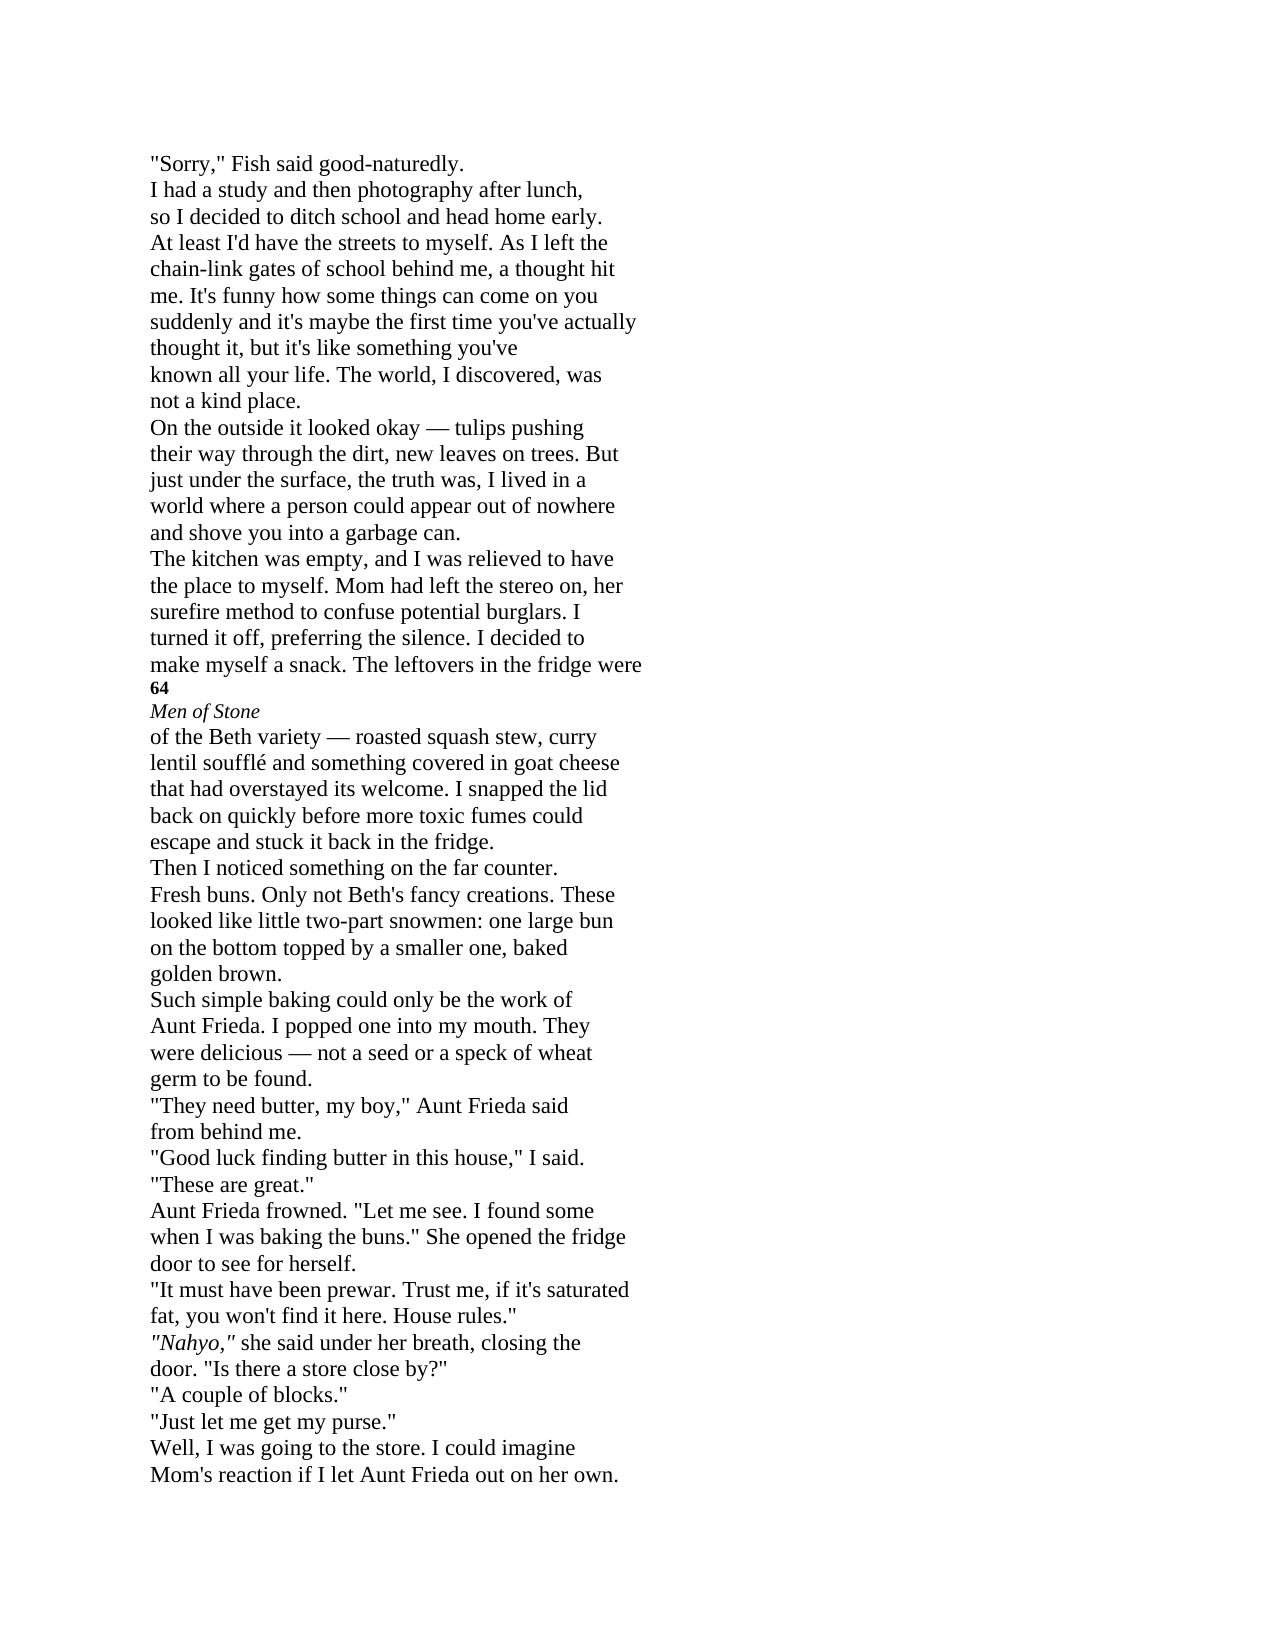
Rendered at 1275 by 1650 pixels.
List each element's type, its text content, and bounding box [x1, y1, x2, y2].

text lentil soufflé and something covered in goat cheese [150, 749, 1125, 775]
text of the Beth variety — roasted squash stew, curry [150, 723, 1125, 749]
text "Good luck finding butter in this house," I said. [150, 1144, 1125, 1171]
text Well, I was going to the store. I could imagine [150, 1434, 1125, 1461]
text so I decided to ditch school and head home early. [150, 203, 1125, 229]
text "A couple of blocks." [150, 1382, 1125, 1408]
text when I was baking the buns." She opened the fridge [150, 1223, 1125, 1250]
text world where a person could appear out of nowhere [150, 493, 1125, 519]
text Aunt Frieda. I popped one into my mouth. They [150, 1013, 1125, 1039]
text escape and stuck it back in the fridge. [150, 828, 1125, 854]
text Aunt Frieda frowned. "Let me see. I found some [150, 1197, 1125, 1223]
text known all your life. The world, I discovered, was [150, 361, 1125, 387]
text Fresh buns. Only not Beth's fancy creations. These [150, 881, 1125, 907]
text The kitchen was empty, and I was relieved to have [150, 545, 1125, 572]
text Men of Stone [150, 699, 1125, 723]
text I had a study and then photography after lunch, [150, 176, 1125, 203]
text chain-link gates of school behind me, a thought hit [150, 255, 1125, 282]
text germ to be found. [150, 1065, 1125, 1092]
text suddenly and it's maybe the first time you've actually [150, 308, 1125, 334]
text Then I noticed something on the far counter. [150, 854, 1125, 881]
text the place to myself. Mom had left the stereo on, her [150, 572, 1125, 598]
text door to see for herself. [150, 1250, 1125, 1276]
text At least I'd have the streets to myself. As I left the [150, 229, 1125, 255]
text fat, you won't find it here. House rules." [150, 1302, 1125, 1329]
text "They need butter, my boy," Aunt Frieda said [150, 1092, 1125, 1118]
text looked like little two-part snowmen: one large bun [150, 907, 1125, 933]
text make myself a snack. The leftovers in the fridge were [150, 651, 1125, 677]
text that had overstayed its welcome. I snapped the lid [150, 775, 1125, 802]
text "Nahyo," she said under her breath, closing the [150, 1329, 1125, 1355]
text from behind me. [150, 1118, 1125, 1144]
text On the outside it looked okay — tulips pushing [150, 413, 1125, 440]
text me. It's funny how some things can come on you [150, 282, 1125, 308]
text 64 [150, 677, 1125, 699]
text Mom's reaction if I let Aunt Frieda out on her own. [150, 1461, 1125, 1487]
text and shove you into a garbage can. [150, 519, 1125, 545]
text back on quickly before more toxic fumes could [150, 802, 1125, 828]
text their way through the dirt, new leaves on trees. But [150, 440, 1125, 466]
text were delicious — not a seed or a speck of wheat [150, 1039, 1125, 1065]
text "These are great." [150, 1171, 1125, 1197]
text "It must have been prewar. Trust me, if it's saturated [150, 1276, 1125, 1302]
text not a kind place. [150, 387, 1125, 413]
text "Sorry," Fish said good-naturedly. [150, 150, 1125, 176]
text golden brown. [150, 960, 1125, 986]
text "Just let me get my purse." [150, 1408, 1125, 1434]
text turned it off, preferring the silence. I decided to [150, 624, 1125, 651]
text on the bottom topped by a smaller one, baked [150, 933, 1125, 960]
text surefire method to confuse potential burglars. I [150, 598, 1125, 624]
text thought it, but it's like something you've [150, 334, 1125, 361]
text Such simple baking could only be the work of [150, 986, 1125, 1013]
text door. "Is there a store close by?" [150, 1355, 1125, 1382]
text just under the surface, the truth was, I lived in a [150, 466, 1125, 493]
